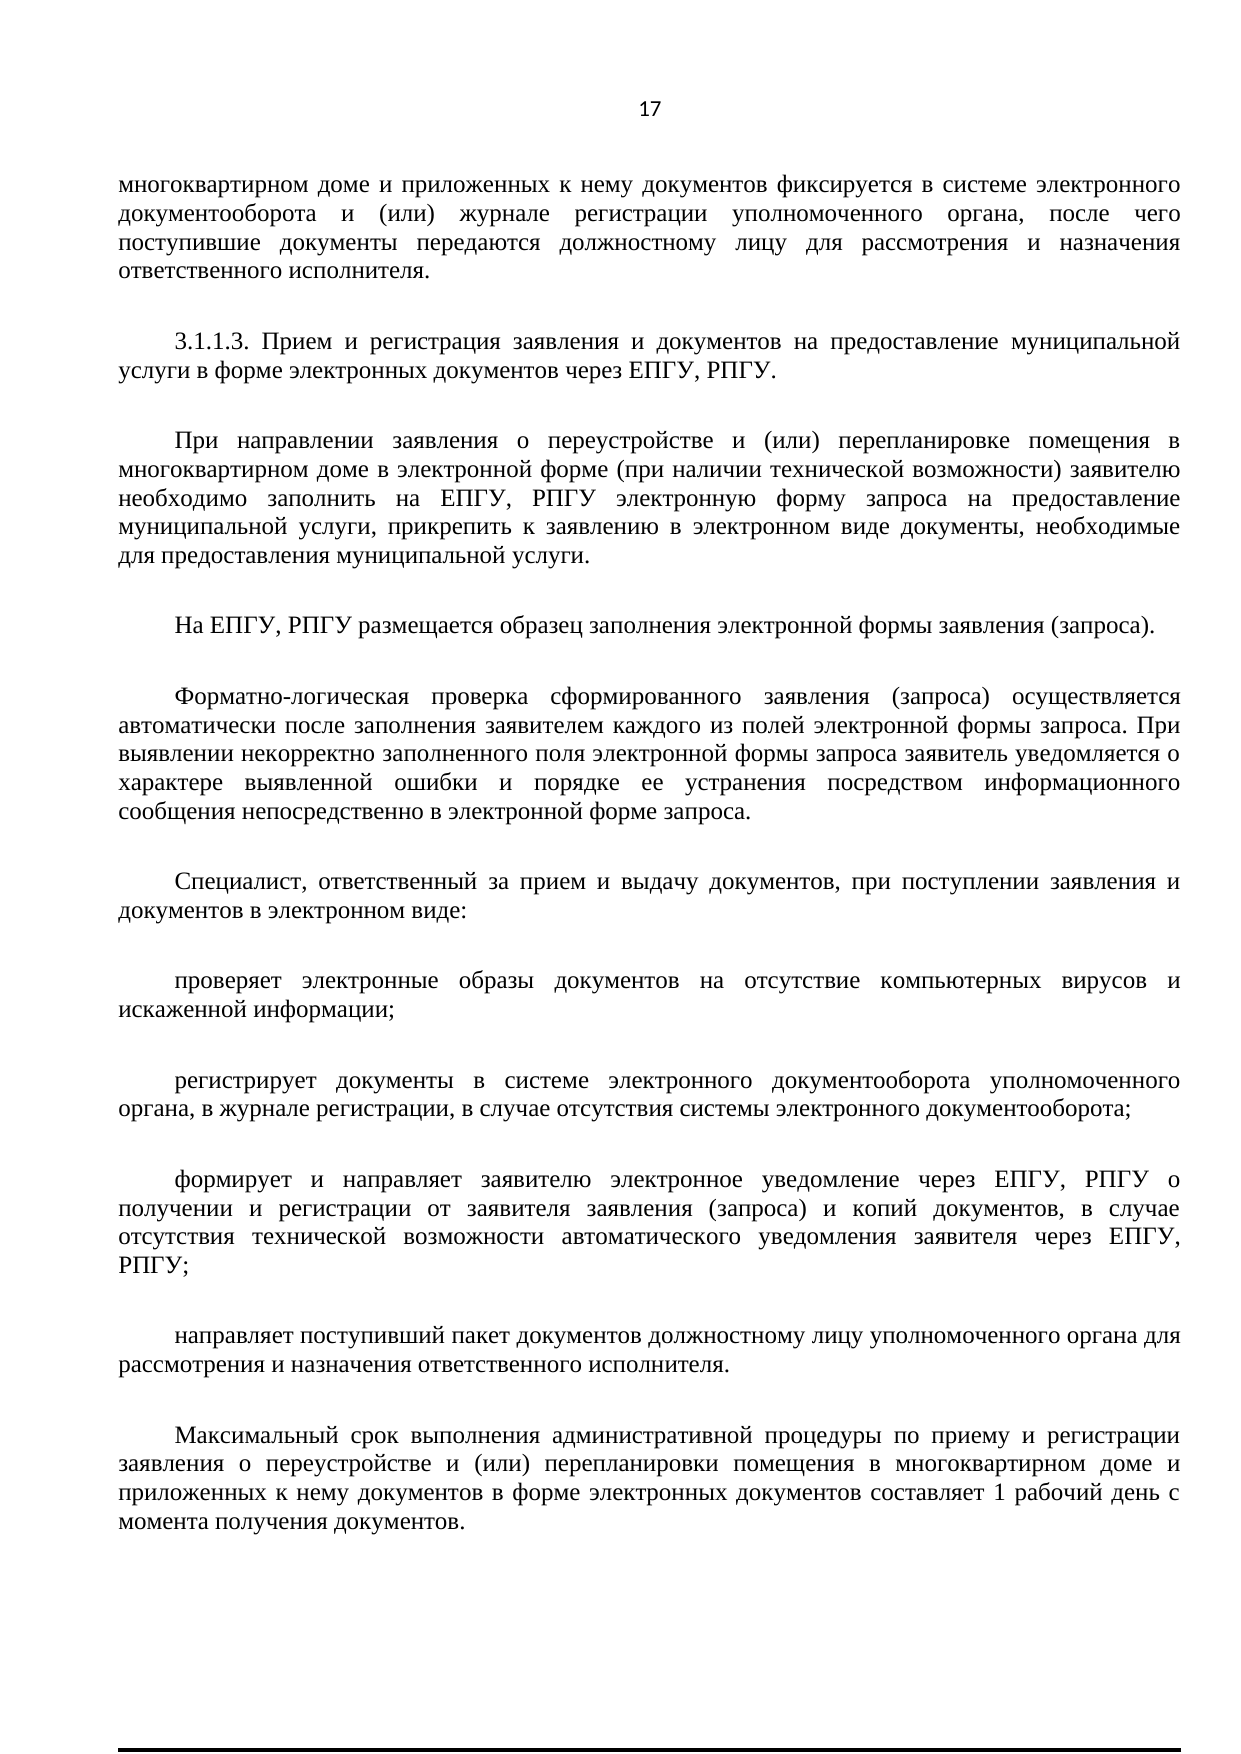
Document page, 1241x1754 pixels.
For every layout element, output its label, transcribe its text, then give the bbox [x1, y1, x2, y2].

text При направлении заявления о переустройстве и (или) перепланировке помещения в многоквартирном доме в электронной форме (при наличии технической возможности) заявителю необходимо заполнить на ЕПГУ, РПГУ электронную форму запроса на предоставление муниципальной услуги, прикрепить к заявлению в электронном виде документы, необходимые для предоставления муниципальной услуги. [118, 425, 1181, 569]
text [118, 169, 1181, 284]
text регистрирует документы в системе электронного документооборота уполномоченного органа, в журнале регистрации, в случае отсутствия системы электронного документооборота; [118, 1065, 1181, 1122]
text Специалист, ответственный за прием и выдачу документов, при поступлении заявления и документов в электронном виде: [118, 866, 1181, 924]
text Максимальный срок выполнения административной процедуры по приему и регистрации заявления о переустройстве и (или) перепланировки помещения в многоквартирном доме и приложенных к нему документов в форме электронных документов составляет 1 рабочий день с момента получения документов. [118, 1420, 1181, 1535]
text направляет поступивший пакет документов должностному лицу уполномоченного органа для рассмотрения и назначения ответственного исполнителя. [118, 1321, 1181, 1378]
text На ЕПГУ, РПГУ размещается образец заполнения электронной формы заявления (запроса). [118, 611, 1181, 639]
text формирует и направляет заявителю электронное уведомление через ЕПГУ, РПГУ о получении и регистрации от заявителя заявления (запроса) и копий документов, в случае отсутствия технической возможности автоматического уведомления заявителя через ЕПГУ, РПГУ; [118, 1164, 1181, 1279]
text 3.1.1.3. Прием и регистрация заявления и документов на предоставление муниципальной услуги в форме электронных документов через ЕПГУ, РПГУ. [118, 326, 1181, 383]
text Форматно-логическая проверка сформированного заявления (запроса) осуществляется автоматически после заполнения заявителем каждого из полей электронной формы запроса. При выявлении некорректно заполненного поля электронной формы запроса заявитель уведомляется о характере выявленной ошибки и порядке ее устранения посредством информационного сообщения непосредственно в электронной форме запроса. [118, 681, 1181, 825]
text проверяет электронные образы документов на отсутствие компьютерных вирусов и искаженной информации; [118, 966, 1181, 1023]
